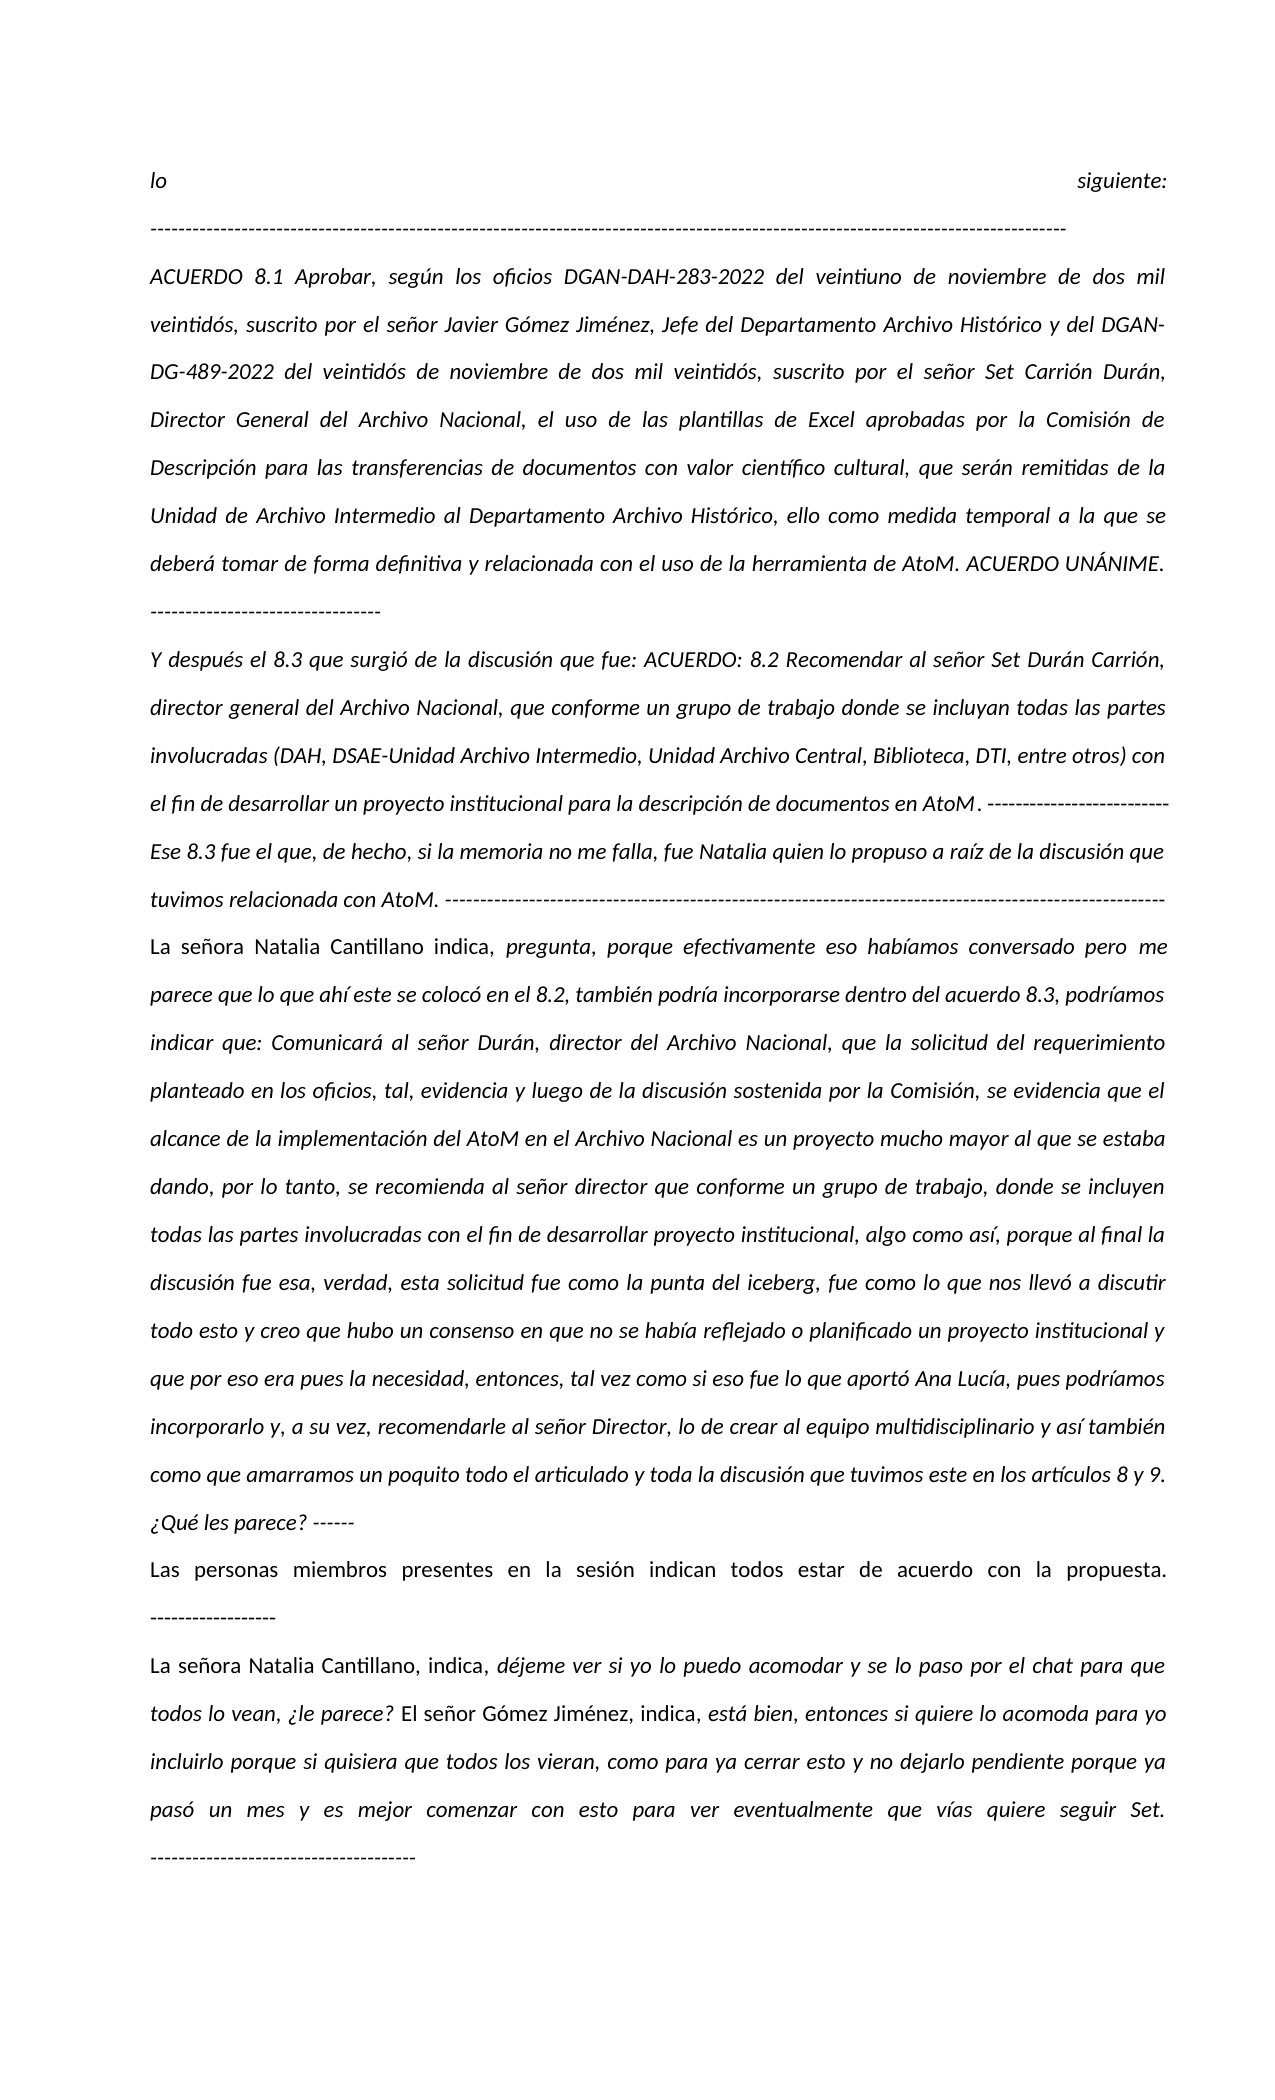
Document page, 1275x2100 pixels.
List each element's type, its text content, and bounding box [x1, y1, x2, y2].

text Las personas miembros presentes en la sesión indican todos estar de acuerdo con la propuesta. ------------------ [150, 1539, 1170, 1635]
text Y después el 8.3 que surgió de la discusión que fue: ACUERDO: 8.2 Recomendar al señor Set Durán Carrión, director general del Archivo Nacional, que conforme un grupo de trabajo donde se incluyan todas las partes involucradas (DAH, DSAE-Unidad Archivo Intermedio, Unidad Archivo Central, Biblioteca, DTI, entre otros) con el fin de desarrollar un proyecto institucional para la descripción de documentos en AtoM. -------------------------- [150, 629, 1170, 821]
text Ese 8.3 fue el que, de hecho, si la memoria no me falla, fue Natalia quien lo propuso a raíz de la discusión que tuvimos relacionada con AtoM. ------------------------------------------------------------------------------------------------------- [150, 821, 1170, 917]
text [150, 150, 1170, 246]
text ACUERDO 8.1 Aprobar, según los oficios DGAN-DAH-283-2022 del veintiuno de noviembre de dos mil veintidós, suscrito por el señor Javier Gómez Jiménez, Jefe del Departamento Archivo Histórico y del DGAN-DG-489-2022 del veintidós de noviembre de dos mil veintidós, suscrito por el señor Set Carrión Durán, Director General del Archivo Nacional, el uso de las plantillas de Excel aprobadas por la Comisión de Descripción para las transferencias de documentos con valor científico cultural, que serán remitidas de la Unidad de Archivo Intermedio al Departamento Archivo Histórico, ello como medida temporal a la que se deberá tomar de forma definitiva y relacionada con el uso de la herramienta de AtoM. ACUERDO UNÁNIME. --------------------------------- [150, 246, 1170, 629]
text La señora Natalia Cantillano, indica, déjeme ver si yo lo puedo acomodar y se lo paso por el chat para que todos lo vean, ¿le parece? El señor Gómez Jiménez, indica, está bien, entonces si quiere lo acomoda para yo incluirlo porque si quisiera que todos los vieran, como para ya cerrar esto y no dejarlo pendiente porque ya pasó un mes y es mejor comenzar con esto para ver eventualmente que vías quiere seguir Set. -------------------------------------- [150, 1635, 1170, 1875]
text La señora Natalia Cantillano indica, pregunta, porque efectivamente eso habíamos conversado pero me parece que lo que ahí este se colocó en el 8.2, también podría incorporarse dentro del acuerdo 8.3, podríamos indicar que: Comunicará al señor Durán, director del Archivo Nacional, que la solicitud del requerimiento planteado en los oficios, tal, evidencia y luego de la discusión sostenida por la Comisión, se evidencia que el alcance de la implementación del AtoM en el Archivo Nacional es un proyecto mucho mayor al que se estaba dando, por lo tanto, se recomienda al señor director que conforme un grupo de trabajo, donde se incluyen todas las partes involucradas con el fin de desarrollar proyecto institucional, algo como así, porque al final la discusión fue esa, verdad, esta solicitud fue como la punta del iceberg, fue como lo que nos llevó a discutir todo esto y creo que hubo un consenso en que no se había reflejado o planificado un proyecto institucional y que por eso era pues la necesidad, entonces, tal vez como si eso fue lo que aportó Ana Lucía, pues podríamos incorporarlo y, a su vez, recomendarle al señor Director, lo de crear al equipo multidisciplinario y así también como que amarramos un poquito todo el articulado y toda la discusión que tuvimos este en los artículos 8 y 9. ¿Qué les parece? ------ [150, 917, 1170, 1539]
